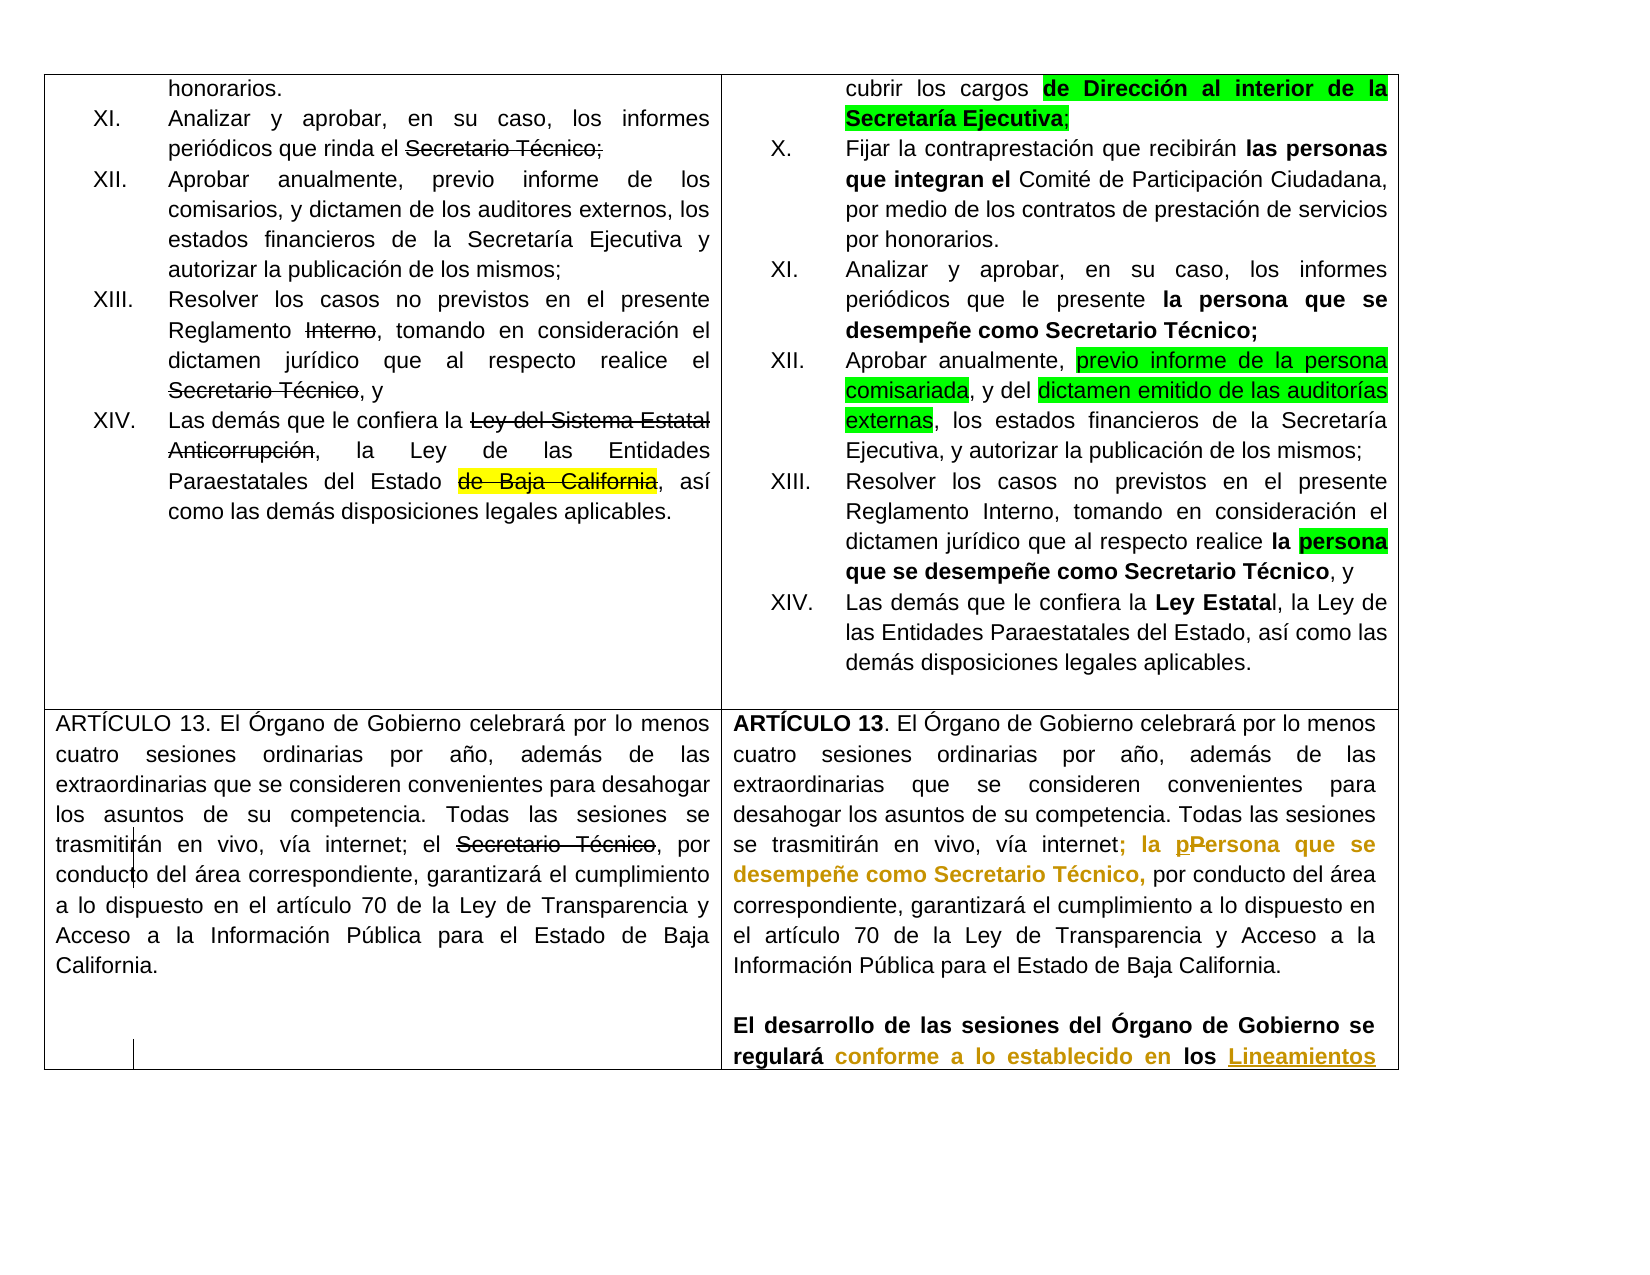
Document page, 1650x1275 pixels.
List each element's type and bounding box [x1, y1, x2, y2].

table_cell [722, 710, 1398, 1069]
table_cell [45, 75, 721, 709]
table_cell [722, 75, 1398, 709]
table_cell [45, 710, 721, 1069]
